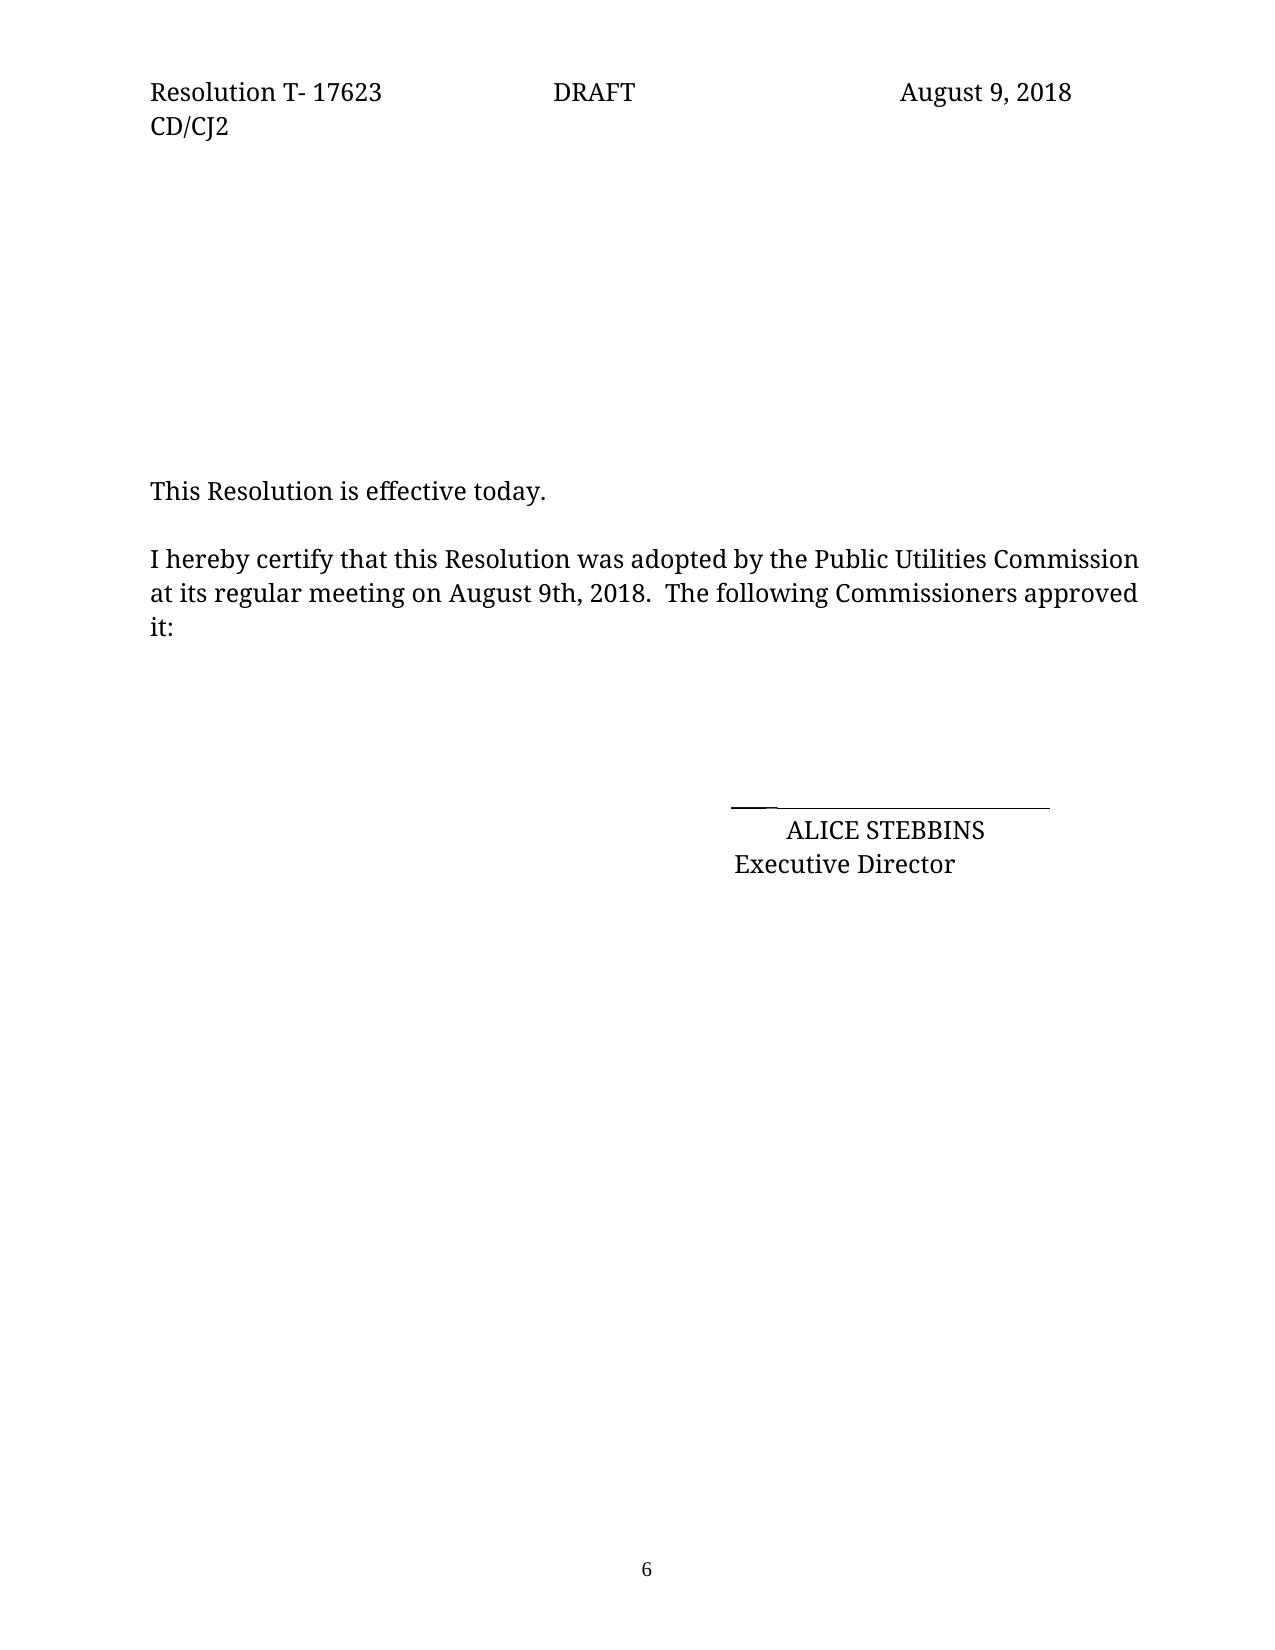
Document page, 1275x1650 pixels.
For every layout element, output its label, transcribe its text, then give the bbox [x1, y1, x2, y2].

text Executive Director [150, 847, 1143, 881]
text ____ [150, 779, 1143, 813]
text ALICE STEBBINS [422, 813, 1143, 847]
text This Resolution is effective today. [150, 474, 1143, 508]
text I hereby certify that this Resolution was adopted by the Public Utilities Commission at its regular meeting on August 9th, 2018. The following Commissioners approved it: [150, 542, 1143, 644]
